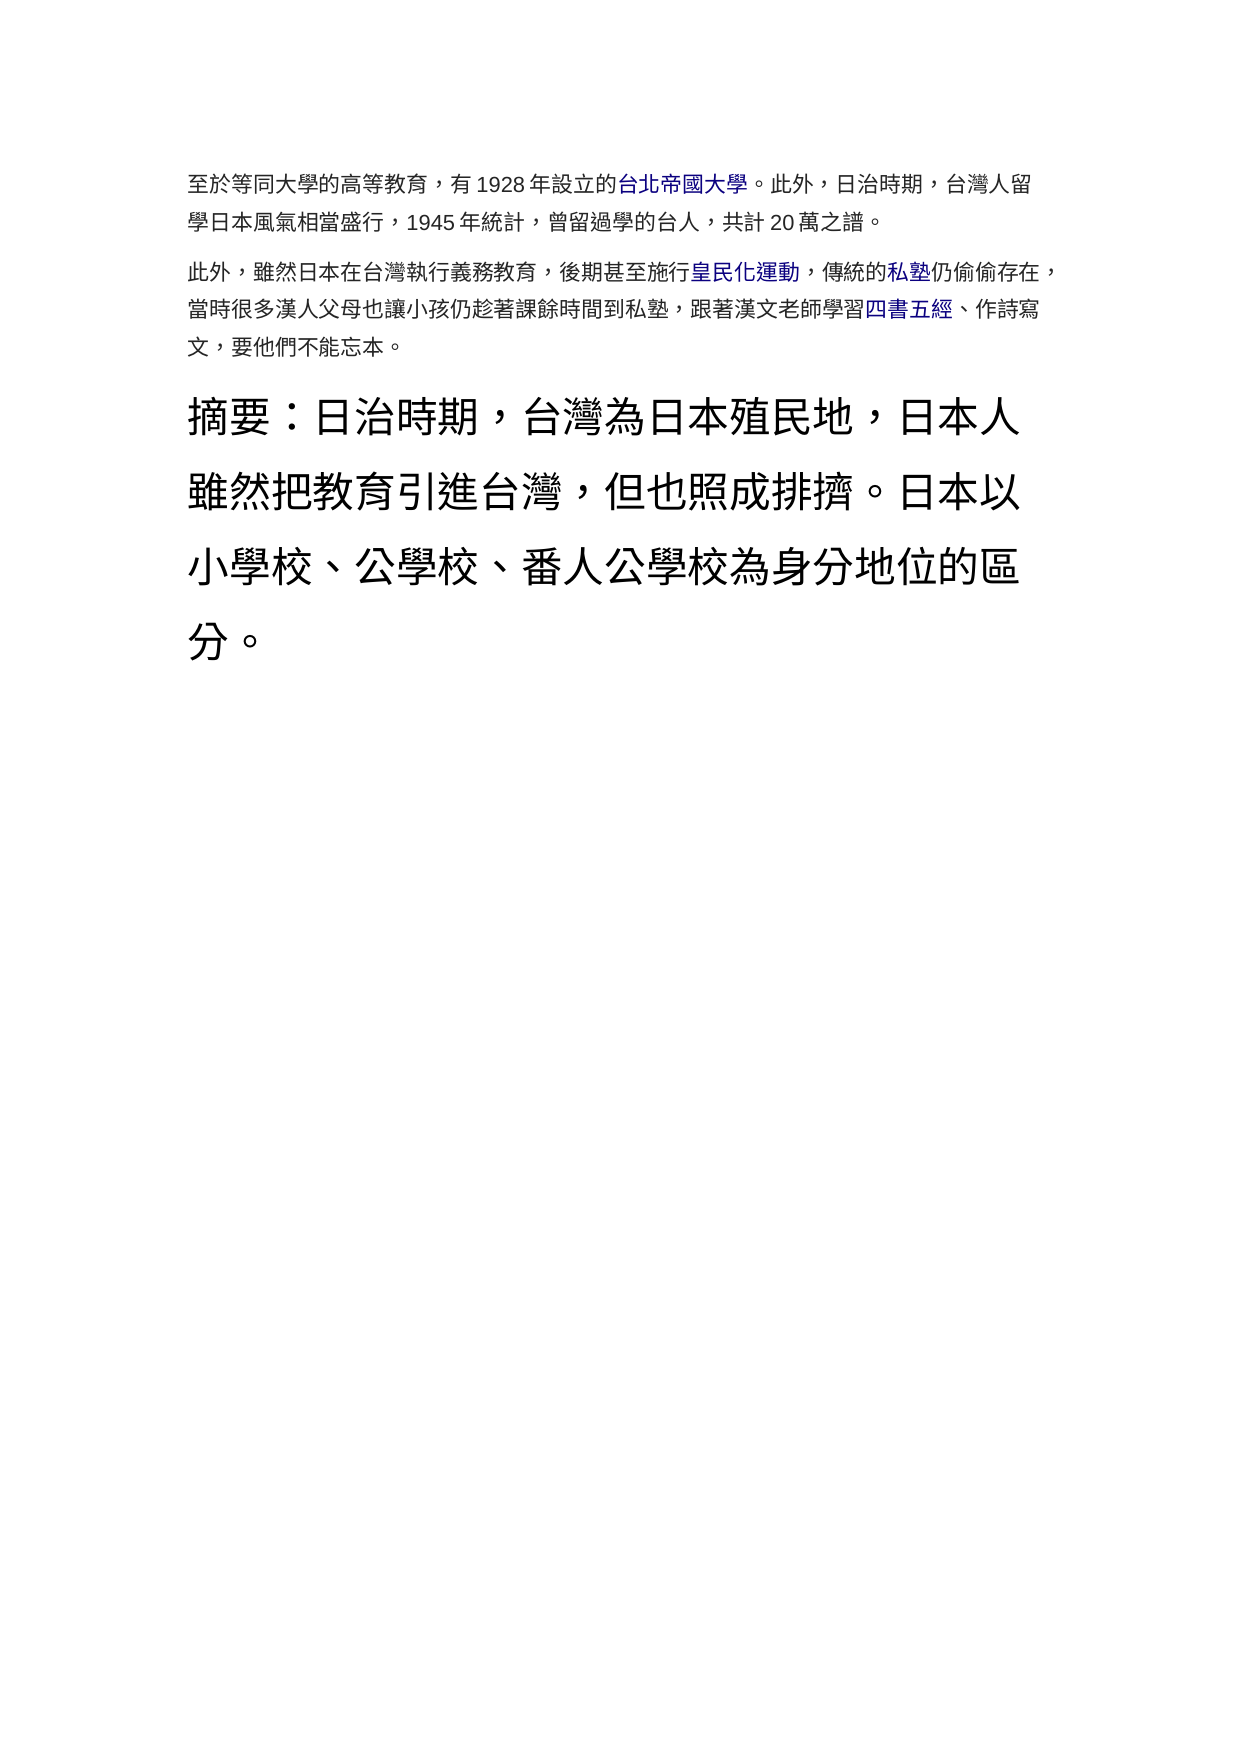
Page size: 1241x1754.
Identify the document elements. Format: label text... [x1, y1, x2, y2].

text 摘要：日治時期，台灣為日本殖民地，日本人雖然把教育引進台灣，但也照成排擠。日本以小學校、公學校、番人公學校為身分地位的區分。 [187, 377, 1053, 677]
text 此外，雖然日本在台灣執行義務教育，後期甚至施行皇民化運動，傳統的私塾仍偷偷存在，當時很多漢人父母也讓小孩仍趁著課餘時間到私塾，跟著漢文老師學習四書五經、作詩寫文，要他們不能忘本。 [187, 252, 1053, 364]
text 至於等同大學的高等教育，有1928年設立的台北帝國大學。此外，日治時期，台灣人留學日本風氣相當盛行，1945年統計，曾留過學的台人，共計20萬之譜。 [187, 164, 1053, 239]
